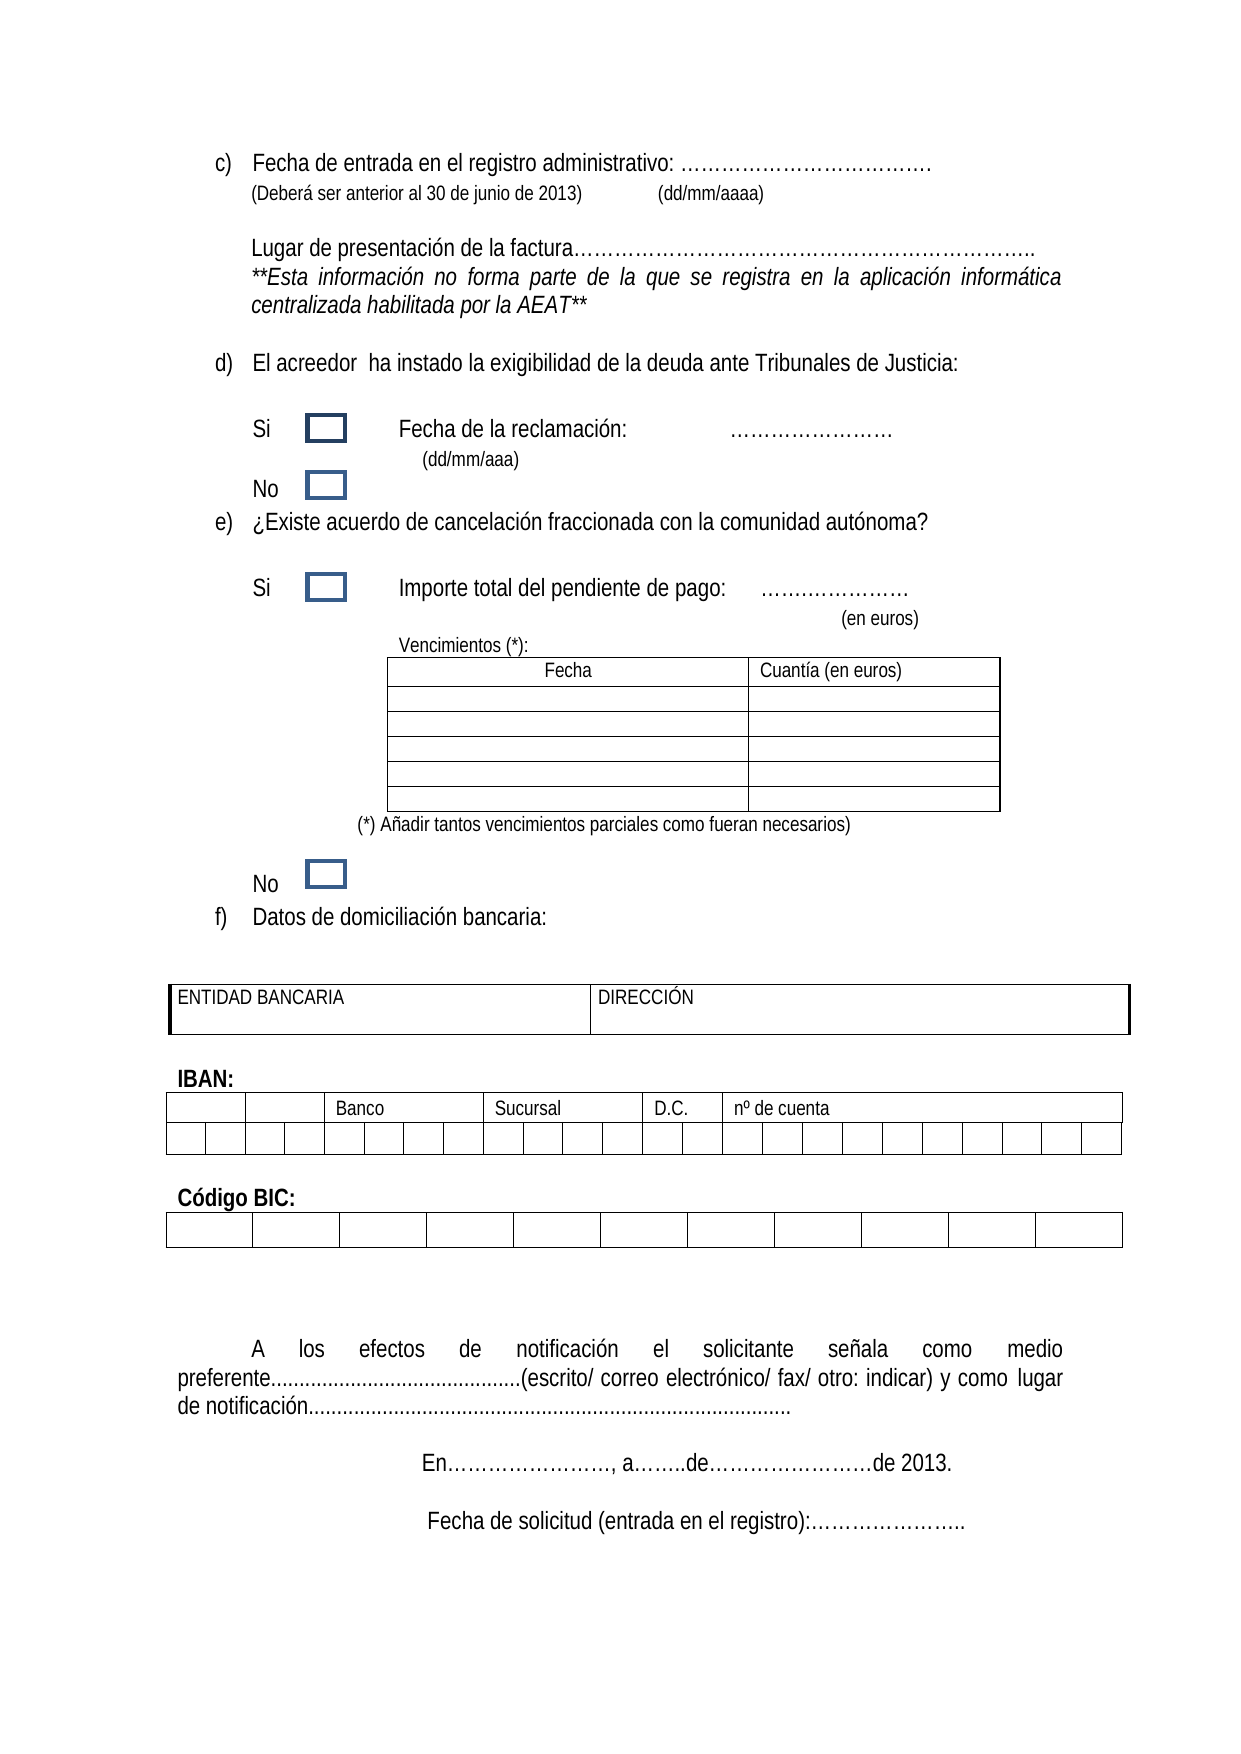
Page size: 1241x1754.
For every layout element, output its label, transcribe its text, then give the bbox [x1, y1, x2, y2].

table_cell [683, 1123, 722, 1153]
text (dd/mm/aaa) [326, 446, 1063, 470]
table_header [340, 1213, 426, 1247]
table_cell [444, 1123, 483, 1153]
list ¿Existe acuerdo de cancelación fraccionada con la comunidad autónoma? [215, 507, 1063, 536]
table_cell [167, 1123, 205, 1153]
table_cell [484, 1123, 523, 1153]
table_cell [388, 787, 748, 811]
table_cell [388, 762, 748, 786]
table_cell [404, 1123, 443, 1153]
text A los efectos de notificación el solicitante señala como medio preferente............................................(escrito/ correo electrónico/ fax/ otro: indicar) y como lugar de notificación..................................................................................... [177, 1334, 1063, 1420]
table_cell [749, 762, 999, 786]
table_cell [246, 1123, 284, 1153]
table_header [949, 1213, 1035, 1247]
list Datos de domiciliación bancaria: [215, 901, 1063, 930]
table_cell [1042, 1123, 1081, 1153]
table_header [775, 1213, 861, 1247]
table_cell [963, 1123, 1002, 1153]
text Si Importe total del pendiente de pago: …….…………… [347, 573, 1063, 601]
table_cell [563, 1123, 602, 1153]
table_cell [923, 1123, 962, 1153]
table_header [1036, 1213, 1122, 1247]
text IBAN: [177, 1063, 1063, 1092]
table_cell [1082, 1123, 1121, 1153]
table_cell [1003, 1123, 1041, 1153]
table_cell [763, 1123, 802, 1153]
table_cell [643, 1123, 682, 1153]
table_header ENTIDAD BANCARIA [172, 985, 590, 1034]
table_header [427, 1213, 513, 1247]
table_header Cuantía (en euros) [749, 658, 999, 686]
table_header [167, 1093, 245, 1122]
table_cell [365, 1123, 403, 1153]
text **Esta información no forma parte de la que se registra en la aplicación informática centralizada habilitada por la AEAT** [251, 262, 1063, 319]
text Lugar de presentación de la factura………………………………………………………….. [177, 233, 1063, 262]
table_header [246, 1093, 324, 1122]
table_header [253, 1213, 339, 1247]
table_cell [883, 1123, 922, 1153]
text Código BIC: [177, 1183, 1063, 1212]
table_header [688, 1213, 774, 1247]
table_header DIRECCIÓN [591, 985, 1128, 1034]
table_header nº de cuenta [723, 1093, 1122, 1122]
table_header Fecha [388, 658, 748, 686]
table_cell [388, 737, 748, 761]
table_cell [325, 1123, 364, 1153]
text Si Fecha de la reclamación: …………………… [347, 413, 1063, 442]
table_header [514, 1213, 600, 1247]
table_cell [749, 712, 999, 736]
list El acreedor ha instado la exigibilidad de la deuda ante Tribunales de Justicia: [215, 348, 1063, 376]
text (Deberá ser anterior al 30 de junio de 2013) (dd/mm/aaaa) [177, 181, 1063, 204]
table_header Banco [325, 1093, 483, 1122]
table_cell [843, 1123, 882, 1153]
table_cell [388, 712, 748, 736]
table_cell [723, 1123, 762, 1153]
text No [252, 474, 1063, 503]
table_cell [206, 1123, 245, 1153]
table_header [167, 1213, 252, 1247]
text Vencimientos (*): [325, 633, 1063, 657]
text Fecha de solicitud (entrada en el registro):………………….. [177, 1506, 1063, 1534]
list Fecha de entrada en el registro administrativo: ………………………………. [215, 148, 1063, 176]
text (*) Añadir tantos vencimientos parciales como fueran necesarios) [177, 812, 1063, 836]
table_cell [285, 1123, 324, 1153]
table_cell [749, 687, 999, 711]
table_header [601, 1213, 687, 1247]
text No [252, 868, 1063, 897]
table_cell [749, 787, 999, 811]
table_header D.C. [643, 1093, 722, 1122]
table_cell [803, 1123, 842, 1153]
table_cell [603, 1123, 642, 1153]
text (en euros) [768, 606, 1063, 629]
table_header Sucursal [484, 1093, 642, 1122]
table_cell [524, 1123, 562, 1153]
table_header [862, 1213, 948, 1247]
text En……………………, a……..de……………………de 2013. [177, 1448, 1063, 1477]
table_cell [749, 737, 999, 761]
table_cell [388, 687, 748, 711]
